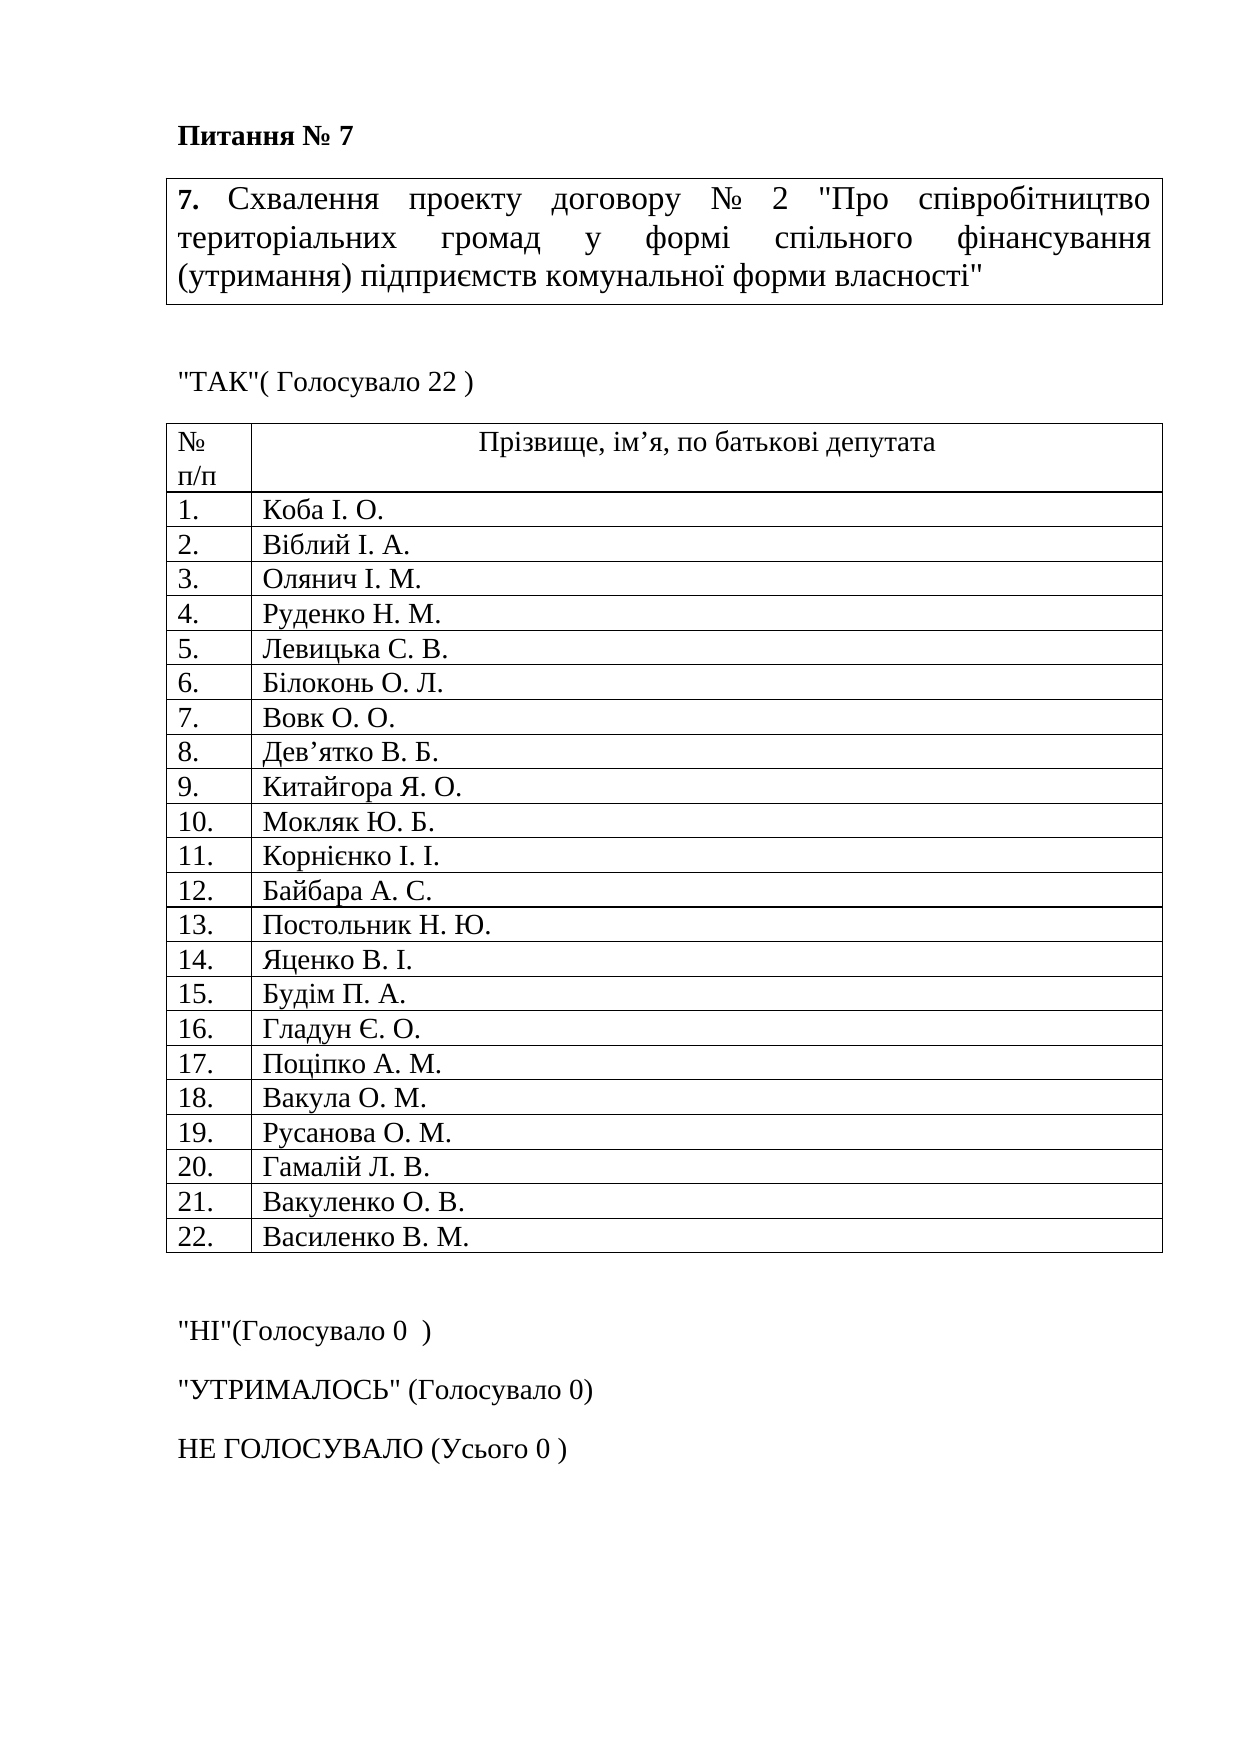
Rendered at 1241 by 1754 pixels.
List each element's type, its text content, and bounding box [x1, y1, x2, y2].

table_cell Девʼятко В. Б. [252, 735, 1162, 768]
table_cell 10. [167, 804, 251, 837]
table_cell 16. [167, 1011, 251, 1045]
table_cell 9. [167, 769, 251, 803]
table_cell Китайгора Я. О. [252, 769, 1162, 803]
table_cell Коба І. О. [252, 493, 1162, 526]
table_cell Білоконь О. Л. [252, 665, 1162, 699]
table_cell 4. [167, 596, 251, 630]
table_cell Будім П. А. [252, 977, 1162, 1010]
table_cell 17. [167, 1046, 251, 1079]
table_cell 13. [167, 908, 251, 941]
table_cell Руденко Н. М. [252, 596, 1162, 630]
table_cell 2. [167, 527, 251, 561]
table_cell 5. [167, 631, 251, 664]
table_cell Байбара А. С. [252, 873, 1162, 906]
table_cell 21. [167, 1184, 251, 1218]
table_cell 14. [167, 942, 251, 976]
table_header 7. Схвалення проекту договору № 2 "Про співробітництво територіальних громад у формі спільного фінансування (утримання) підприємств комунальної форми власності" [167, 179, 1162, 303]
table_cell Яценко В. І. [252, 942, 1162, 976]
table_cell Василенко В. М. [252, 1219, 1162, 1252]
table_cell Гладун Є. О. [252, 1011, 1162, 1045]
table_cell 22. [167, 1219, 251, 1252]
table_cell Вовк О. О. [252, 700, 1162, 733]
table_cell 18. [167, 1080, 251, 1114]
table_cell 20. [167, 1150, 251, 1183]
table_cell 7. [167, 700, 251, 733]
table_cell 15. [167, 977, 251, 1010]
table_cell 12. [167, 873, 251, 906]
text "НІ"(Голосувало 0 ) [177, 1313, 1152, 1346]
table_cell Вакула О. М. [252, 1080, 1162, 1114]
table_cell 11. [167, 838, 251, 872]
table_cell 19. [167, 1115, 251, 1148]
table_cell 6. [167, 665, 251, 699]
text Питання № 7 [177, 118, 1152, 152]
table_cell Вакуленко О. В. [252, 1184, 1162, 1218]
table_header № п/п [167, 424, 251, 491]
text НЕ ГОЛОСУВАЛО (Усього 0 ) [177, 1431, 1152, 1465]
table_cell 3. [167, 562, 251, 595]
table_cell Віблий І. А. [252, 527, 1162, 561]
table_cell 8. [167, 735, 251, 768]
table_cell Корнієнко І. І. [252, 838, 1162, 872]
table_cell Поціпко А. М. [252, 1046, 1162, 1079]
text "УТРИМАЛОСЬ" (Голосувало 0) [177, 1372, 1152, 1406]
table_cell 1. [167, 493, 251, 526]
table_header Прізвище, імʼя, по батькові депутата [252, 424, 1162, 491]
table_cell Гамалій Л. В. [252, 1150, 1162, 1183]
table_cell Мокляк Ю. Б. [252, 804, 1162, 837]
text "ТАК"( Голосувало 22 ) [177, 364, 1152, 397]
table_cell Русанова О. М. [252, 1115, 1162, 1148]
table_cell Постольник Н. Ю. [252, 908, 1162, 941]
table_cell Олянич І. М. [252, 562, 1162, 595]
table_cell Левицька С. В. [252, 631, 1162, 664]
